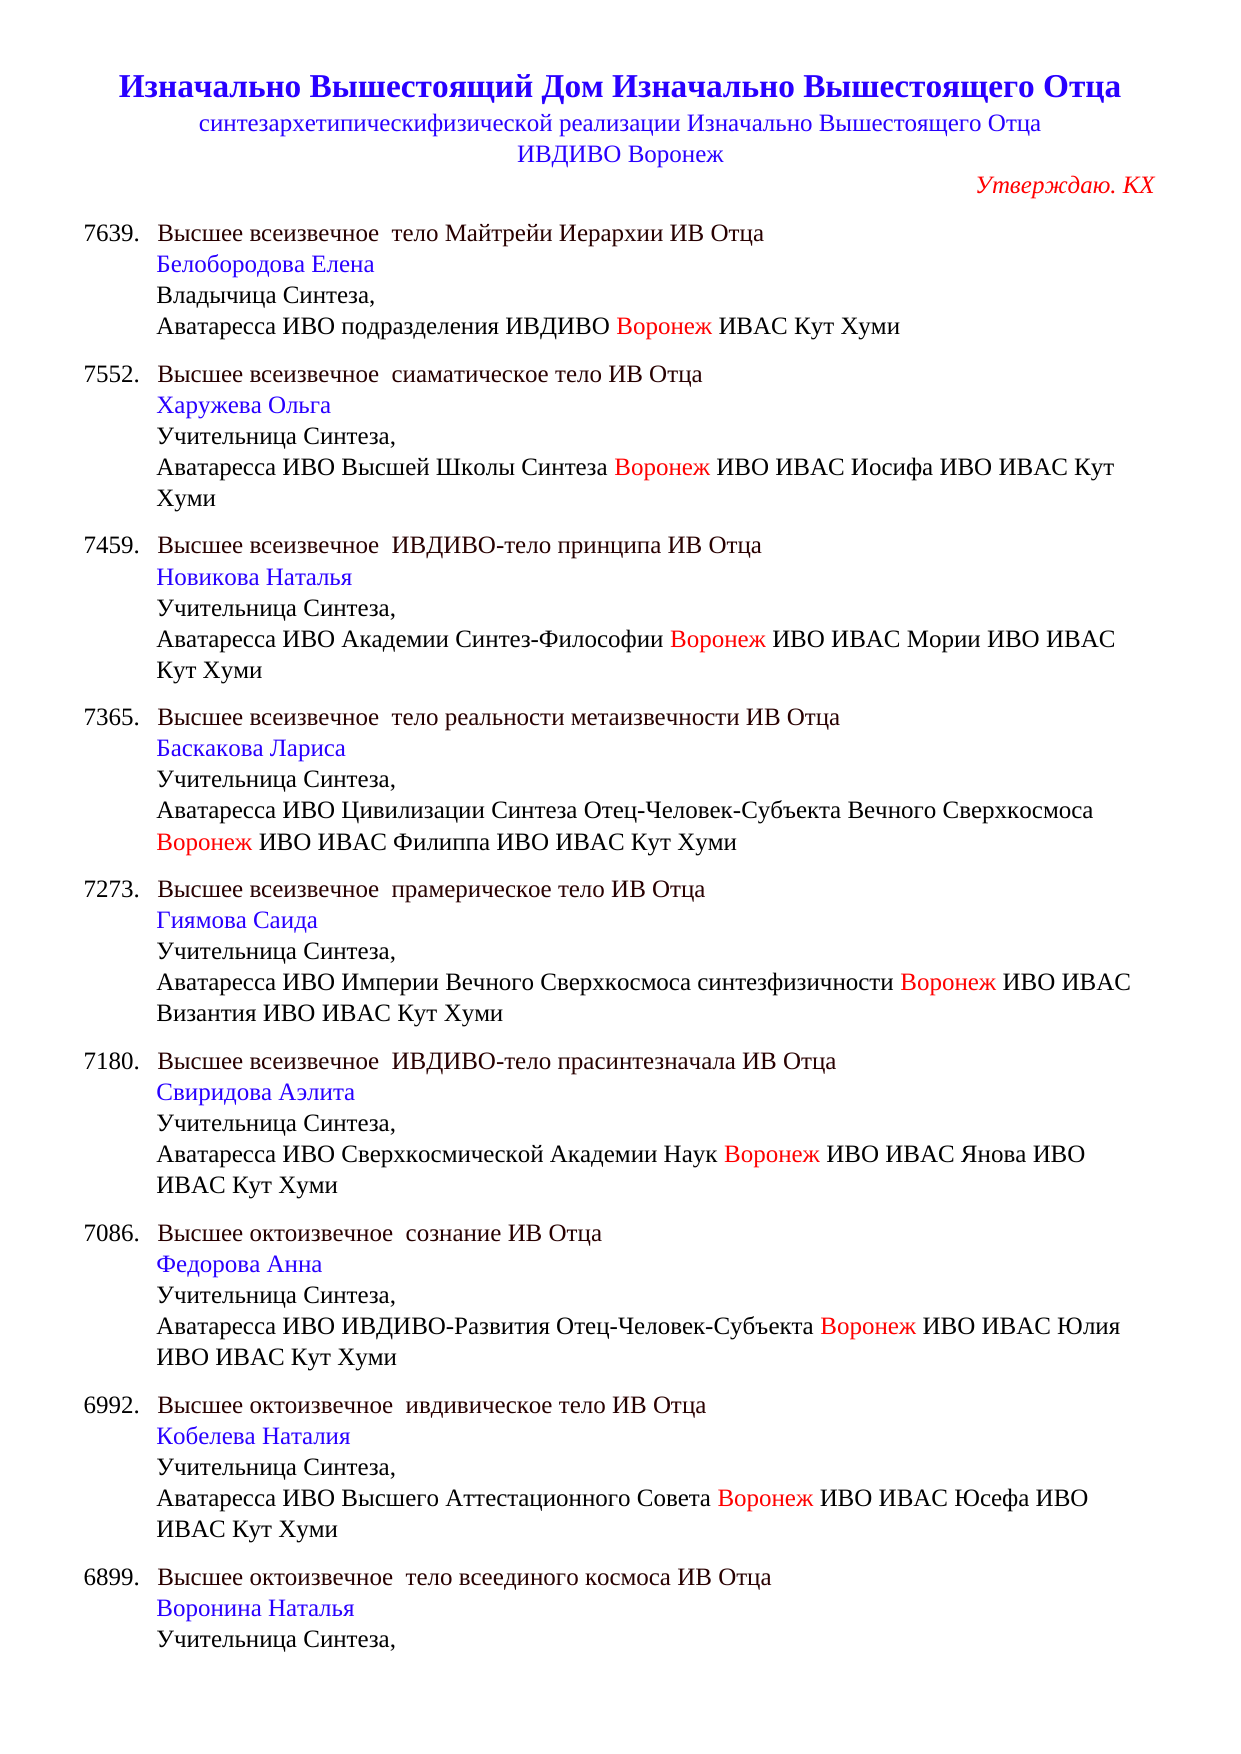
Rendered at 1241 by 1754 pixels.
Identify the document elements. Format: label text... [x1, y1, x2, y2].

text Баскакова Лариса [156, 733, 1157, 762]
text Учительница Синтеза, [156, 764, 1157, 793]
text Аватаресса ИВО Академии Синтез-Философии Воронеж ИВО ИВАС Мории ИВО ИВАС Кут Хуми [156, 624, 1157, 683]
text Аватаресса ИВО Сверхкосмической Академии Наук Воронеж ИВО ИВАС Янова ИВО ИВАС Кут Хуми [156, 1139, 1157, 1199]
text 6992. Высшее октоизвечное ивдивическое тело ИВ Отца [83, 1390, 1157, 1419]
text Утверждаю. КХ [83, 170, 1157, 199]
text Учительница Синтеза, [156, 936, 1157, 965]
text Аватаресса ИВО ИВДИВО-Развития Отец-Человек-Субъекта Воронеж ИВО ИВАС Юлия ИВО ИВАС Кут Хуми [156, 1311, 1157, 1371]
text 7180. Высшее всеизвечное ИВДИВО-тело прасинтезначала ИВ Отца [83, 1046, 1157, 1075]
text Кобелева Наталия [156, 1421, 1157, 1450]
text 7459. Высшее всеизвечное ИВДИВО-тело принципа ИВ Отца [83, 531, 1157, 559]
text Учительница Синтеза, [156, 1624, 1157, 1653]
text Учительница Синтеза, [156, 593, 1157, 621]
text 7273. Высшее всеизвечное прамерическое тело ИВ Отца [83, 874, 1157, 903]
text Белобородова Елена [156, 249, 1157, 278]
text Изначально Вышестоящий Дом Изначально Вышестоящего Отца [83, 67, 1157, 105]
text Гиямова Саида [156, 905, 1157, 934]
text Аватаресса ИВО Цивилизации Синтеза Отец-Человек-Субъекта Вечного Сверхкосмоса Воронеж ИВО ИВАС Филиппа ИВО ИВАС Кут Хуми [156, 796, 1157, 855]
text Учительница Синтеза, [156, 1280, 1157, 1309]
text 7552. Высшее всеизвечное сиаматическое тело ИВ Отца [83, 359, 1157, 387]
text Новикова Наталья [156, 562, 1157, 590]
text Аватаресса ИВО Империи Вечного Сверхкосмоса синтезфизичности Воронеж ИВО ИВАС Византия ИВО ИВАС Кут Хуми [156, 967, 1157, 1027]
text ИВДИВО Воронеж [83, 139, 1157, 168]
text синтезархетипическифизической реализации Изначально Вышестоящего Отца [83, 108, 1157, 137]
text 7365. Высшее всеизвечное тело реальности метаизвечности ИВ Отца [83, 702, 1157, 731]
text Аватаресса ИВО Высшего Аттестационного Совета Воронеж ИВО ИВАС Юсефа ИВО ИВАС Кут Хуми [156, 1483, 1157, 1543]
text Аватаресса ИВО подразделения ИВДИВО Воронеж ИВАС Кут Хуми [156, 311, 1157, 340]
text Аватаресса ИВО Высшей Школы Синтеза Воронеж ИВО ИВАС Иосифа ИВО ИВАС Кут Хуми [156, 452, 1157, 512]
text 7639. Высшее всеизвечное тело Майтрейи Иерархии ИВ Отца [83, 218, 1157, 247]
text 6899. Высшее октоизвечное тело всеединого космоса ИВ Отца [83, 1562, 1157, 1591]
text 7086. Высшее октоизвечное сознание ИВ Отца [83, 1218, 1157, 1247]
text Учительница Синтеза, [156, 1452, 1157, 1481]
text Учительница Синтеза, [156, 421, 1157, 449]
text Владычица Синтеза, [156, 280, 1157, 309]
text Учительница Синтеза, [156, 1108, 1157, 1137]
text Федорова Анна [156, 1249, 1157, 1278]
text Свиридова Аэлита [156, 1077, 1157, 1106]
text Воронина Наталья [156, 1593, 1157, 1622]
text Харужева Ольга [156, 390, 1157, 418]
